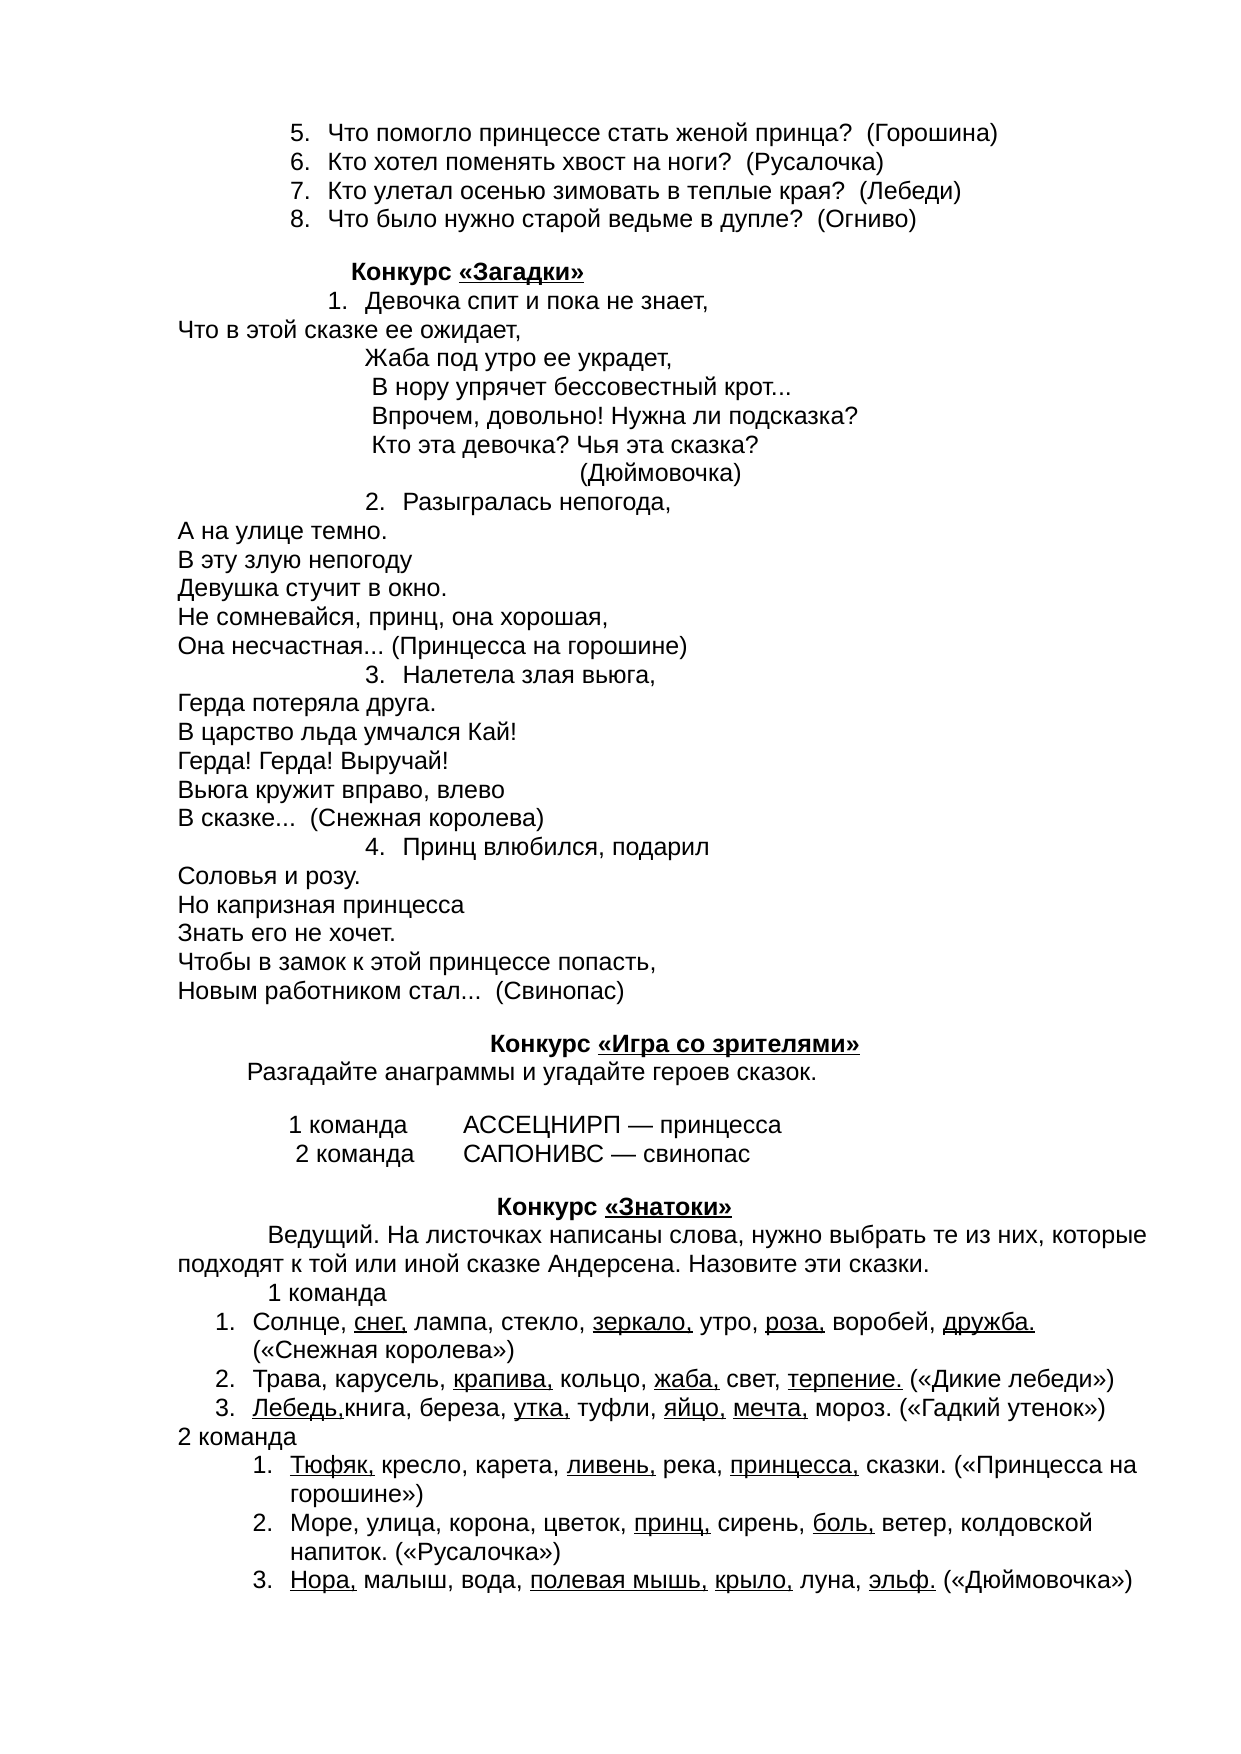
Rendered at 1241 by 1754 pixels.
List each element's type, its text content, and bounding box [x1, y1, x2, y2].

text Кто эта девочка? Чья эта сказка? [177, 429, 1152, 458]
text Не сомневайся, принц, она хорошая, [177, 602, 1152, 631]
text 2 команда САПОНИВС — свинопас [177, 1139, 1152, 1167]
list Кто улетал осенью зимовать в теплые края? (Лебеди) [290, 176, 1152, 204]
text В эту злую непогоду [177, 544, 1152, 573]
list Тюфяк, кресло, карета, ливень, река, принцесса, сказки. («Принцесса на горошине») [252, 1450, 1152, 1508]
list Трава, карусель, крапива, кольцо, жаба, свет, терпение. («Дикие лебеди») [215, 1364, 1152, 1393]
text Девушка стучит в окно. [177, 573, 1152, 602]
text Конкурс «Загадки» [177, 257, 1152, 286]
text В сказке... (Снежная королева) [177, 803, 1152, 832]
list Что помогло принцессе стать женой принца? (Горошина) [290, 118, 1152, 147]
text 2 команда [177, 1421, 1152, 1450]
text Герда потеряла друга. [177, 688, 1152, 717]
text Разгадайте анаграммы и угадайте героев сказок. [177, 1057, 1152, 1086]
list Принц влюбился, подарил [365, 832, 1152, 861]
text А на улице темно. [177, 516, 1152, 544]
list Налетела злая вьюга, [365, 659, 1152, 688]
list Что было нужно старой ведьме в дупле? (Огниво) [290, 204, 1152, 233]
text Жаба под утро ее украдет, [177, 343, 1152, 372]
list Лебедь,книга, береза, утка, туфли, яйцо, мечта, мороз. («Гадкий утенок») [215, 1393, 1152, 1421]
text Герда! Герда! Выручай! [177, 746, 1152, 774]
list Разыгралась непогода, [365, 487, 1152, 516]
text (Дюймовочка) [177, 458, 1152, 487]
text 1 команда [177, 1278, 1152, 1306]
text Конкурс «Знатоки» [177, 1191, 1152, 1220]
list Девочка спит и пока не знает, [327, 286, 1152, 314]
text Вьюга кружит вправо, влево [177, 774, 1152, 803]
list Кто хотел поменять хвост на ноги? (Русалочка) [290, 147, 1152, 176]
text Впрочем, довольно! Нужна ли подсказка? [177, 401, 1152, 429]
text Ведущий. На листочках написаны слова, нужно выбрать те из них, которые подходят к той или иной сказке Андерсена. Назовите эти сказки. [177, 1220, 1152, 1278]
text Соловья и розу. [177, 861, 1152, 889]
text Новым работником стал... (Свинопас) [177, 976, 1152, 1004]
text Знать его не хочет. [177, 918, 1152, 947]
text В царство льда умчался Кай! [177, 717, 1152, 746]
text Конкурс «Игра со зрителями» [177, 1028, 1152, 1057]
list Солнце, снег, лампа, стекло, зеркало, утро, роза, воробей, дружба. («Снежная королева») [215, 1306, 1152, 1364]
text Чтобы в замок к этой принцессе попасть, [177, 947, 1152, 976]
text Она несчастная... (Принцесса на горошине) [177, 631, 1152, 659]
list Нора, малыш, вода, полевая мышь, крыло, луна, эльф. («Дюймовочка») [252, 1565, 1152, 1594]
text В нору упрячет бессовестный крот... [177, 372, 1152, 401]
text 1 команда АССЕЦНИРП — принцесса [177, 1110, 1152, 1139]
list Море, улица, корона, цветок, принц, сирень, боль, ветер, колдовской напиток. («Русалочка») [252, 1508, 1152, 1565]
text Но капризная принцесса [177, 889, 1152, 918]
text Что в этой сказке ее ожидает, [177, 314, 1152, 343]
